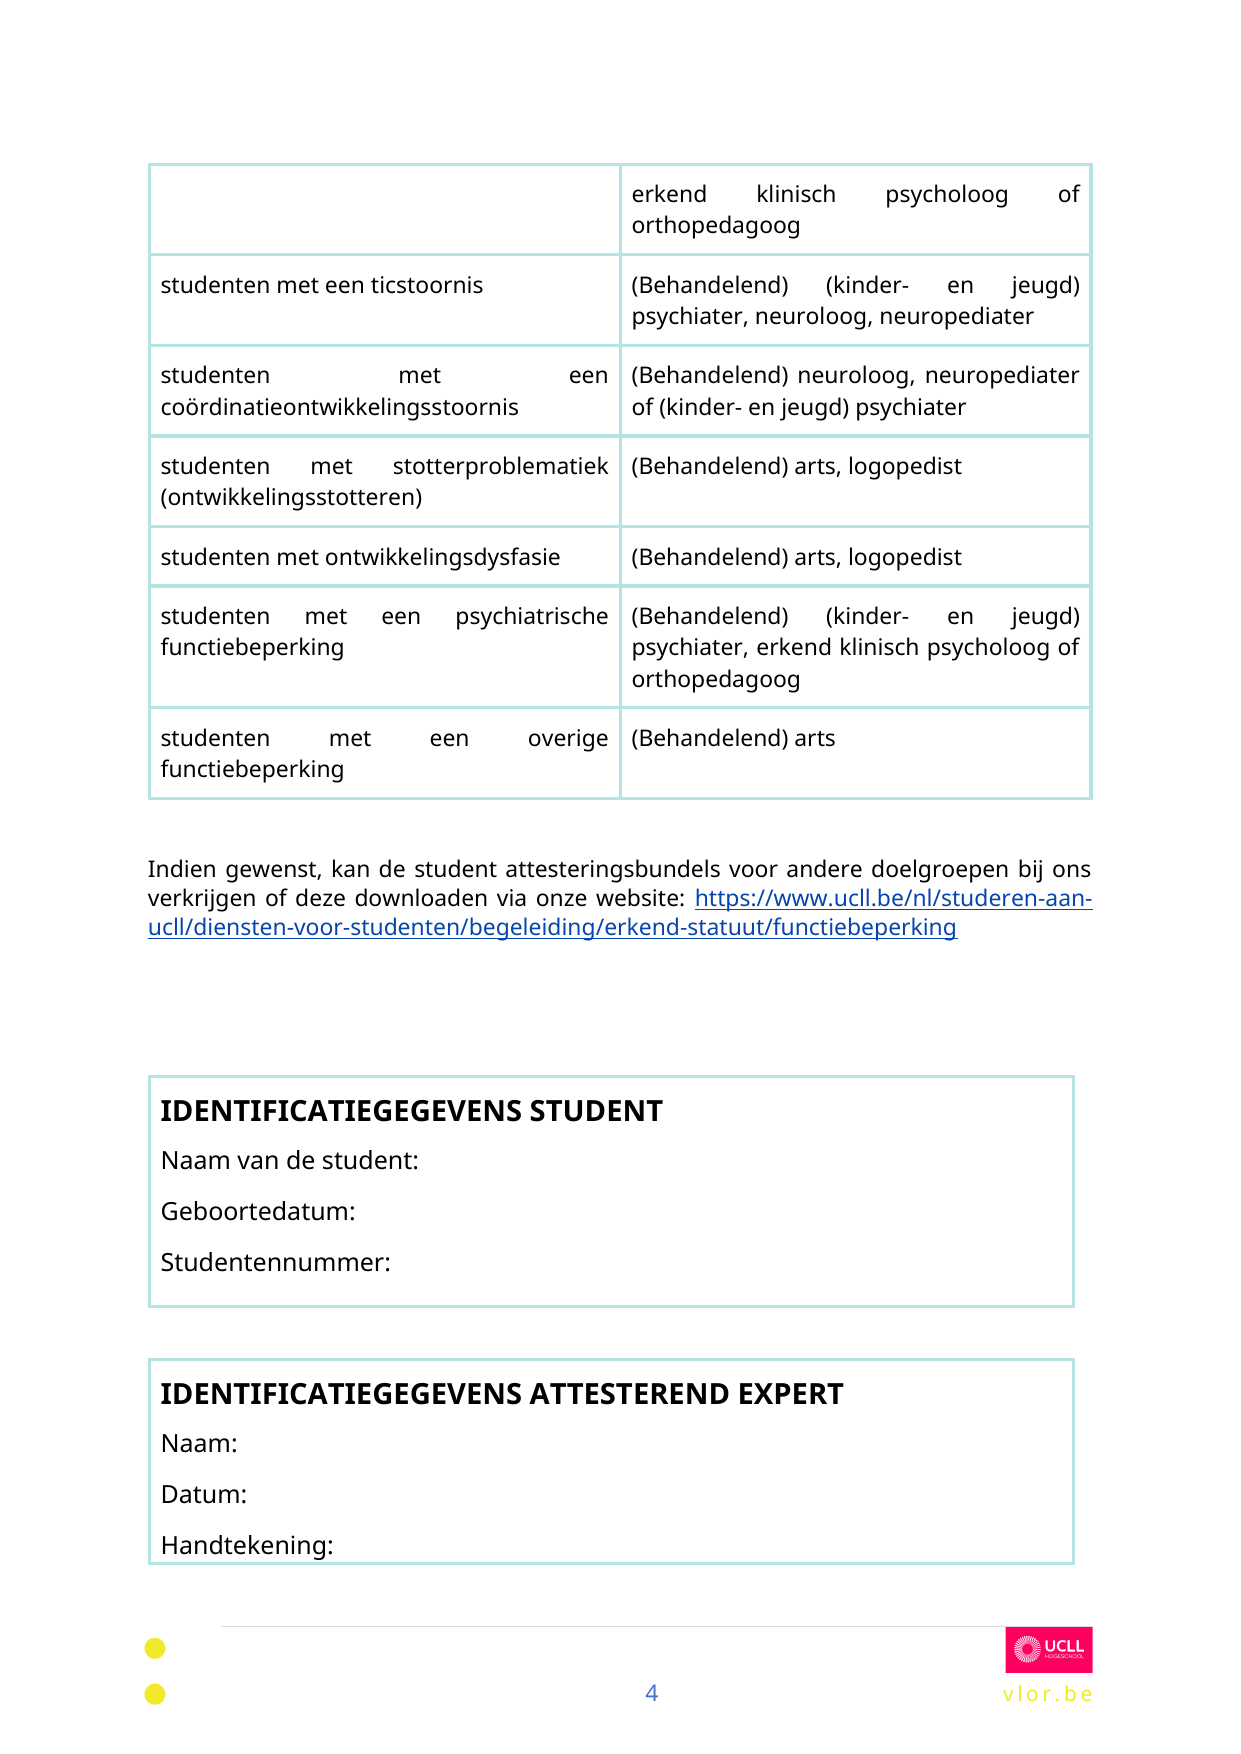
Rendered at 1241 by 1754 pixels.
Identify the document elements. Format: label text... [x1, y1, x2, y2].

table_cell (Behandelend) (kinder- en jeugd) psychiater, erkend klinisch psycholoog of orthopedagoog [622, 588, 1089, 706]
table_cell (Behandelend) arts [622, 709, 1089, 797]
table_cell (Behandelend) neuroloog, neuropediater of (kinder- en jeugd) psychiater [622, 347, 1089, 434]
text Indien gewenst, kan de student attesteringsbundels voor andere doelgroepen bij ons verkrijgen of deze downloaden via onze website: https://www.ucll.be/nl/studeren-aan-ucll/diensten-voor-studenten/begeleiding/erkend-statuut/functiebeperking [148, 854, 1093, 942]
table_cell studenten met een ticstoornis [151, 256, 619, 344]
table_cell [622, 166, 1089, 253]
table_cell studenten met een coördinatieontwikkelingsstoornis [151, 347, 619, 434]
table_cell studenten met een overige functiebeperking [151, 709, 619, 797]
table_cell studenten met stotterproblematiek (ontwikkelingsstotteren) [151, 438, 619, 525]
picture [1005, 1627, 1093, 1673]
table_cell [151, 166, 619, 253]
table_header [151, 1361, 1072, 1562]
table_cell studenten met een psychiatrische functiebeperking [151, 588, 619, 706]
table_cell (Behandelend) (kinder- en jeugd) psychiater, neuroloog, neuropediater [622, 256, 1089, 344]
table_header IDENTIFICATIEGEGEVENS STUDENT Naam van de student: Geboortedatum: Studentennummer: [151, 1078, 1072, 1304]
picture [131, 1630, 177, 1712]
table_cell (Behandelend) arts, logopedist [622, 438, 1089, 525]
table_cell studenten met ontwikkelingsdysfasie [151, 528, 619, 584]
table_cell (Behandelend) arts, logopedist [622, 528, 1089, 584]
